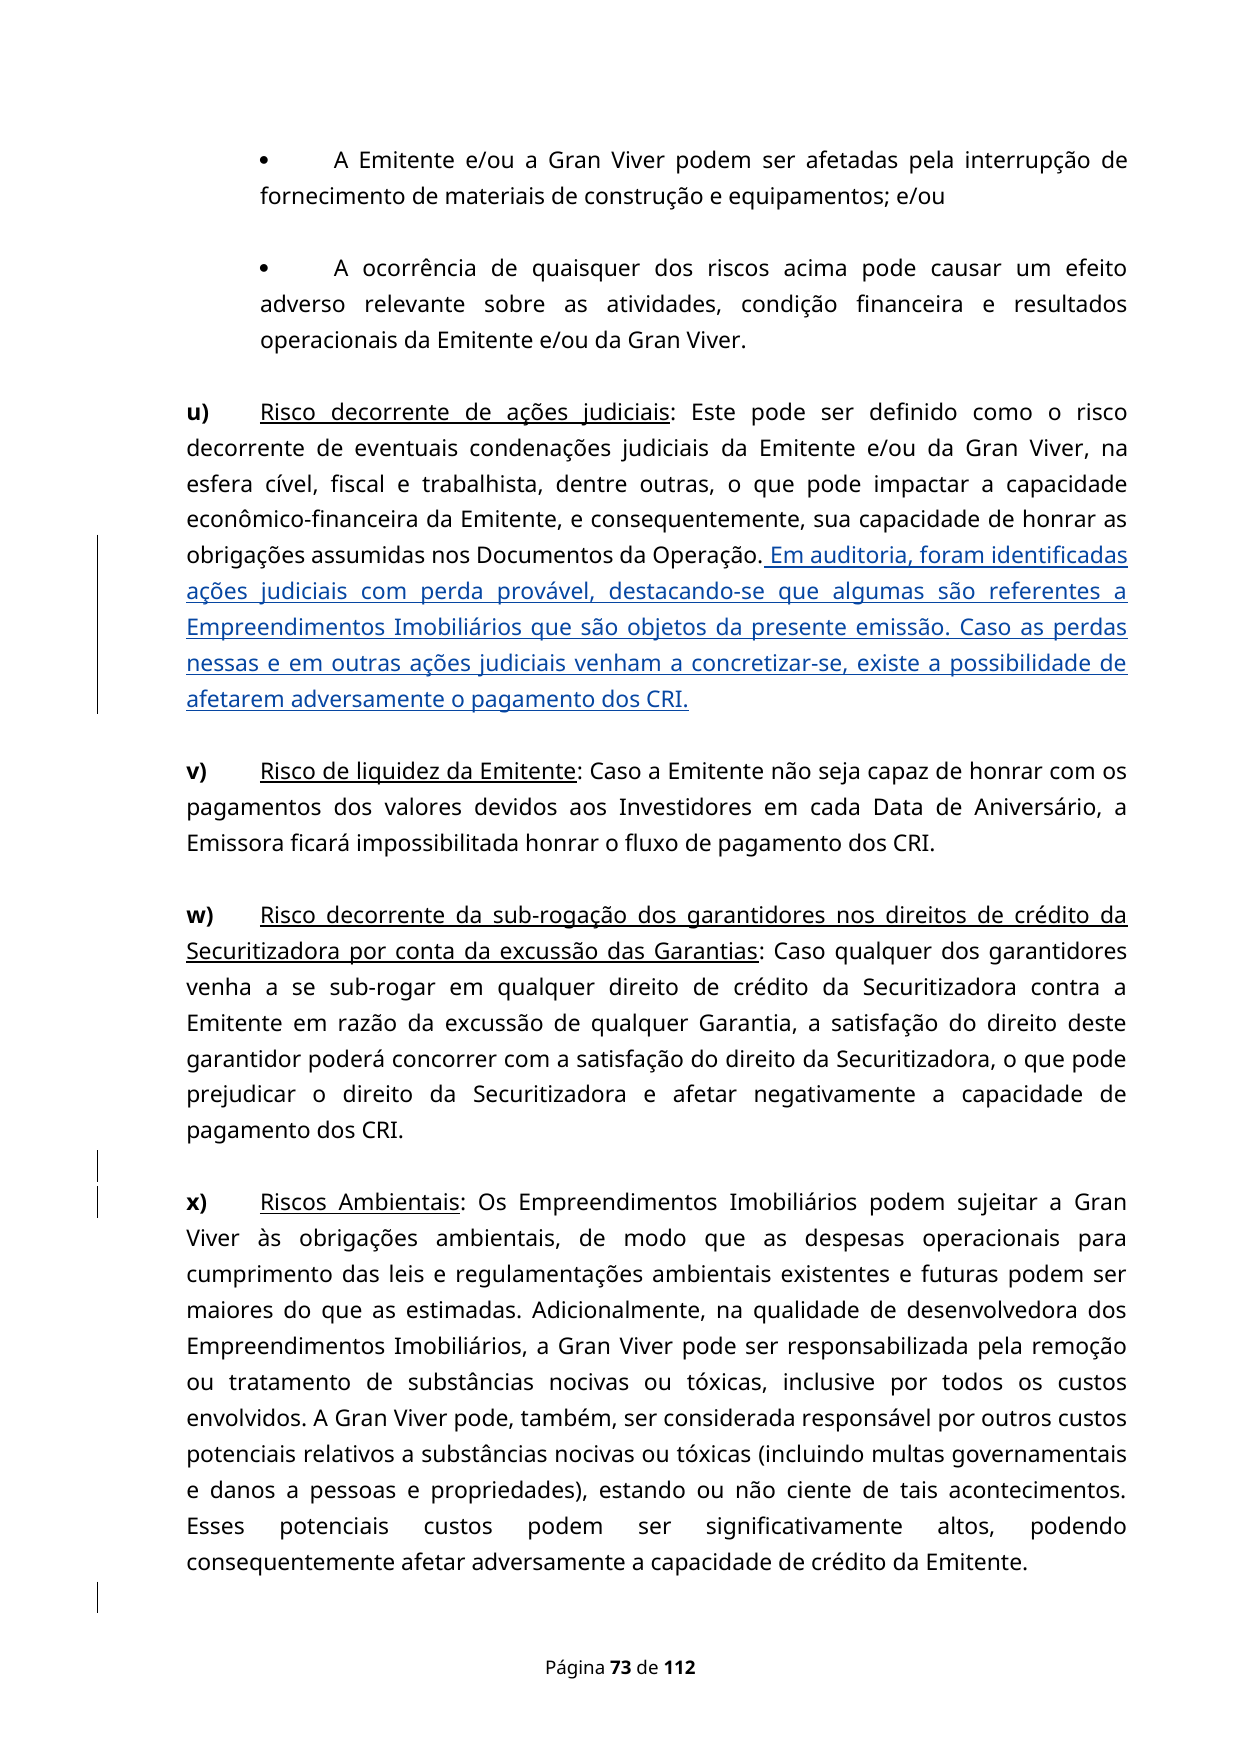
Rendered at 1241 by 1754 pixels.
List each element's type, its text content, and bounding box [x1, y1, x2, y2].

list A Emitente e/ou a Gran Viver podem ser afetadas pela interrupção de fornecimento de materiais de construção e equipamentos; e/ou [260, 144, 1128, 211]
list Risco decorrente de ações judiciais: Este pode ser definido como o risco decorrente de eventuais condenações judiciais da Emitente e/ou da Gran Viver, na esfera cível, fiscal e trabalhista, dentre outras, o que pode impactar a capacidade econômico-financeira da Emitente, e consequentemente, sua capacidade de honrar as obrigações assumidas nos Documentos da Operação. [186, 396, 1128, 602]
list Risco decorrente de ações judiciais: Este pode ser definido como o risco decorrente de eventuais condenações judiciais da Emitente e/ou da Gran Viver, na esfera cível, fiscal e trabalhista, dentre outras, o que pode impactar a capacidade econômico-financeira da Emitente, e consequentemente, sua capacidade de honrar as obrigações assumidas nos Documentos da Operação. [186, 675, 1128, 714]
list Riscos Ambientais: Os Empreendimentos Imobiliários podem sujeitar a Gran Viver às obrigações ambientais, de modo que as despesas operacionais para cumprimento das leis e regulamentações ambientais existentes e futuras podem ser maiores do que as estimadas. Adicionalmente, na qualidade de desenvolvedora dos Empreendimentos Imobiliários, a Gran Viver pode ser responsabilizada pela remoção ou tratamento de substâncias nocivas ou tóxicas, inclusive por todos os custos envolvidos. A Gran Viver pode, também, ser considerada responsável por outros custos potenciais relativos a substâncias nocivas ou tóxicas (incluindo multas governamentais e danos a pessoas e propriedades), estando ou não ciente de tais acontecimentos. Esses potenciais custos podem ser significativamente altos, podendo consequentemente afetar adversamente a capacidade de crédito da Emitente. [186, 1186, 1128, 1577]
list Risco de liquidez da Emitente: Caso a Emitente não seja capaz de honrar com os pagamentos dos valores devidos aos Investidores em cada Data de Aniversário, a Emissora ficará impossibilitada honrar o fluxo de pagamento dos CRI. [186, 755, 1128, 858]
list Risco decorrente de ações judiciais: Este pode ser definido como o risco decorrente de eventuais condenações judiciais da Emitente e/ou da Gran Viver, na esfera cível, fiscal e trabalhista, dentre outras, o que pode impactar a capacidade econômico-financeira da Emitente, e consequentemente, sua capacidade de honrar as obrigações assumidas nos Documentos da Operação. [186, 639, 1128, 674]
list Risco decorrente da sub-rogação dos garantidores nos direitos de crédito da Securitizadora por conta da excussão das Garantias: Caso qualquer dos garantidores venha a se sub-rogar em qualquer direito de crédito da Securitizadora contra a Emitente em razão da excussão de qualquer Garantia, a satisfação do direito deste garantidor poderá concorrer com a satisfação do direito da Securitizadora, o que pode prejudicar o direito da Securitizadora e afetar negativamente a capacidade de pagamento dos CRI. [186, 899, 1128, 1146]
list Risco decorrente de ações judiciais: Este pode ser definido como o risco decorrente de eventuais condenações judiciais da Emitente e/ou da Gran Viver, na esfera cível, fiscal e trabalhista, dentre outras, o que pode impactar a capacidade econômico-financeira da Emitente, e consequentemente, sua capacidade de honrar as obrigações assumidas nos Documentos da Operação. [186, 603, 1128, 638]
list A ocorrência de quaisquer dos riscos acima pode causar um efeito adverso relevante sobre as atividades, condição financeira e resultados operacionais da Emitente e/ou da Gran Viver. [260, 252, 1128, 355]
